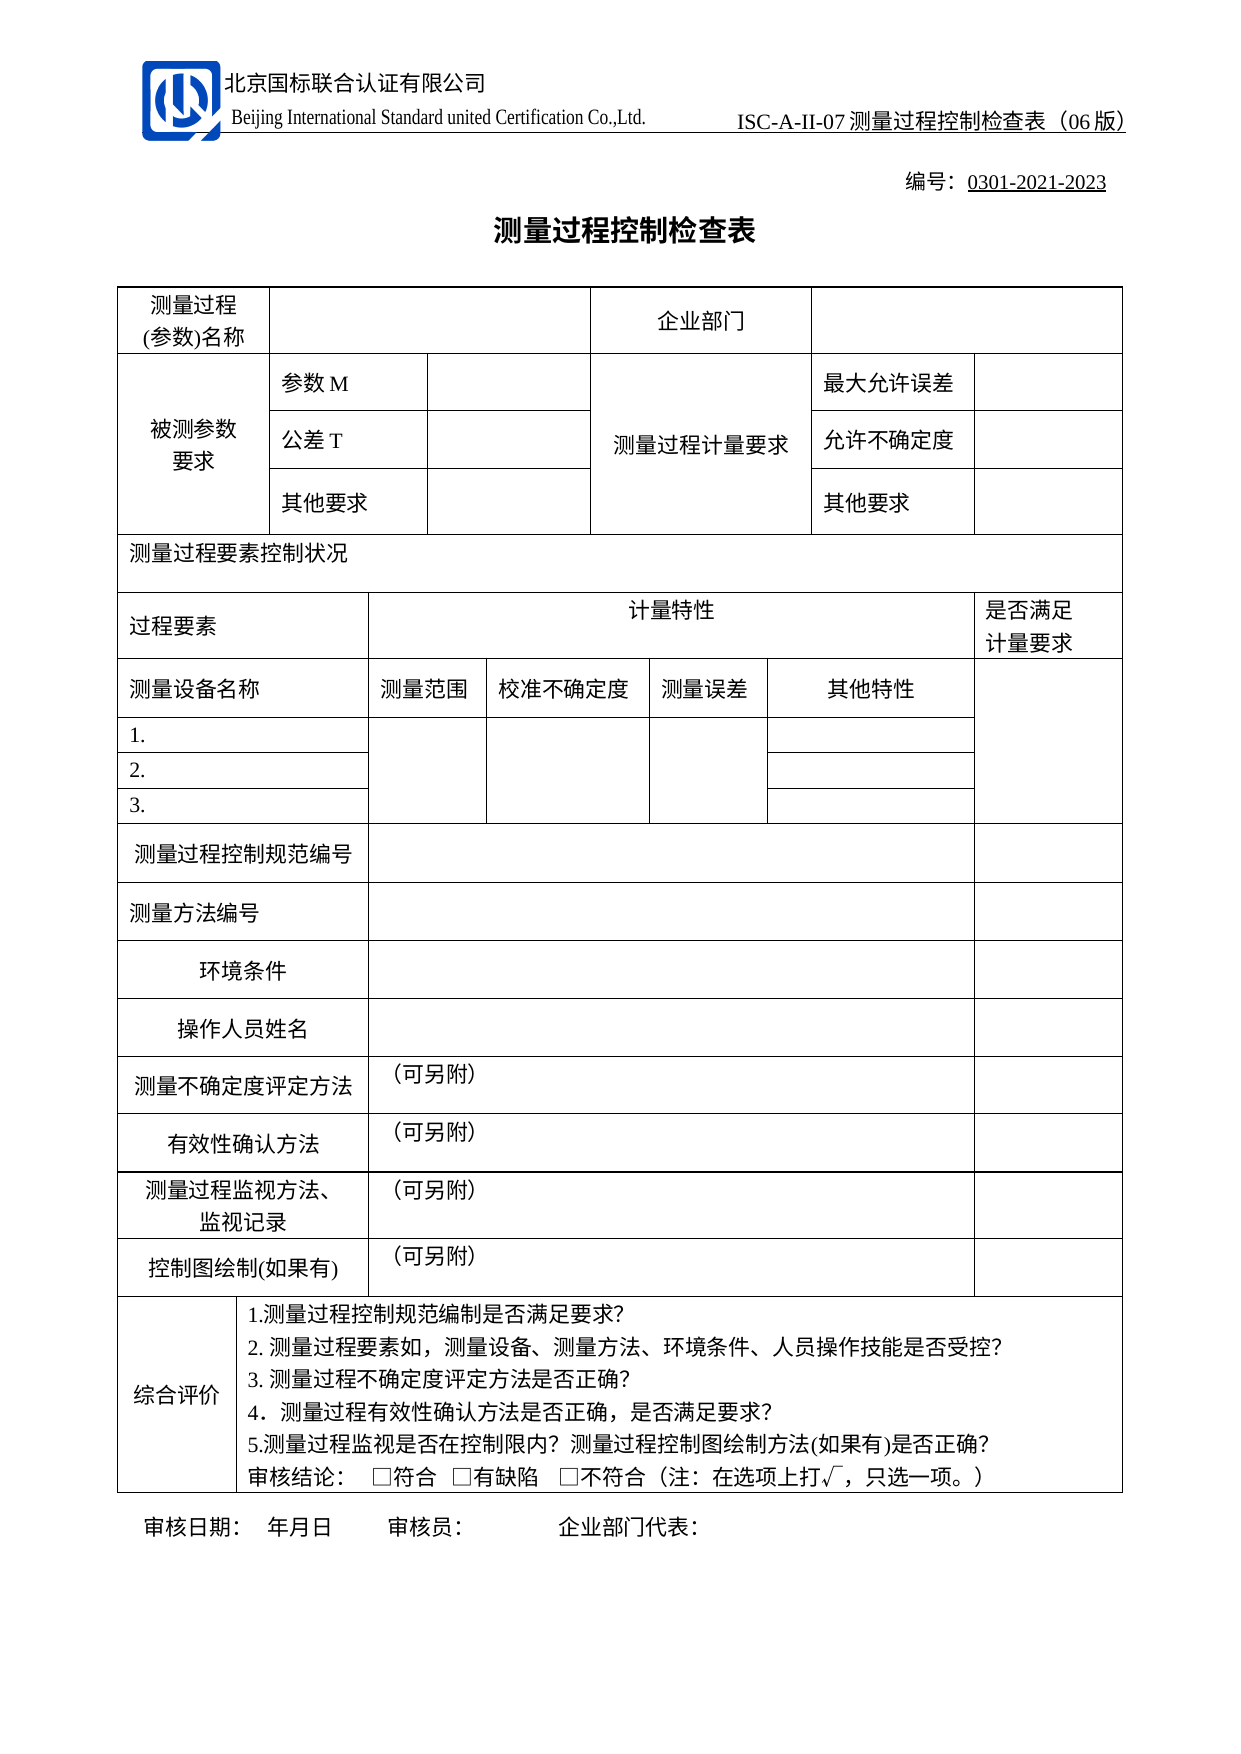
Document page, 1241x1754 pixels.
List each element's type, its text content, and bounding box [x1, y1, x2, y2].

table_header 测量过程 (参数)名称 [118, 288, 269, 352]
table_cell 有效性确认方法 [118, 1114, 368, 1171]
table_cell 其他要求 [812, 469, 974, 534]
table_cell [428, 469, 590, 534]
table_cell 2. [118, 753, 368, 788]
table_cell [975, 1239, 1122, 1296]
table_cell 测量方法编号 [118, 883, 368, 940]
table_cell 是否满足 计量要求 [975, 593, 1122, 658]
picture [142, 61, 221, 141]
table_cell 测量设备名称 [118, 659, 368, 717]
table_cell 计量特性 [369, 593, 974, 658]
table_cell 测量过程控制规范编号 [118, 824, 368, 882]
table_cell [975, 469, 1122, 534]
table_cell [975, 824, 1122, 882]
table_cell [487, 718, 649, 823]
table_cell 校准不确定度 [487, 659, 649, 717]
table_cell [369, 941, 974, 998]
table_cell [975, 354, 1122, 410]
table_header [812, 288, 1122, 352]
table_cell [975, 1173, 1122, 1237]
table_cell 被测参数 要求 [118, 354, 269, 534]
table_cell [768, 753, 974, 788]
table_cell [975, 1057, 1122, 1113]
table_cell 参数M [270, 354, 427, 410]
table_cell 综合评价 [118, 1297, 236, 1492]
table_cell 测量过程监视方法、 监视记录 [118, 1173, 368, 1237]
table_cell 测量不确定度评定方法 [118, 1057, 368, 1113]
table_cell [369, 718, 486, 823]
table_cell [975, 941, 1122, 998]
table_cell （可另附） [369, 1057, 974, 1113]
table_header [270, 288, 590, 352]
table_cell （可另附） [369, 1114, 974, 1171]
table_cell 控制图绘制(如果有) [118, 1239, 368, 1296]
table_cell 1. [118, 718, 368, 752]
table_cell （可另附） [369, 1239, 974, 1296]
text 编号：0301-2021-2023 [144, 164, 1106, 196]
table_cell [975, 1114, 1122, 1171]
table_cell 测量过程计量要求 [591, 354, 811, 534]
table_cell 1.测量过程控制规范编制是否满足要求？ 2. 测量过程要素如，测量设备、测量方法、环境条件、人员操作技能是否受控？ 3. 测量过程不确定度评定方法是否正确？ 4．测量过程有效性确认方法是否正确，是否满足要求？ 5.测量过程监视是否在控制限内？测量过程控制图绘制方法(如果有)是否正确？ 审核结论： □符合 □有缺陷 □不符合（注：在选项上打√，只选一项。） [237, 1297, 1122, 1492]
table_cell 测量误差 [650, 659, 767, 717]
text 测量过程控制检查表 [144, 196, 1106, 261]
table_cell 测量范围 [369, 659, 486, 717]
table_cell [369, 883, 974, 940]
table_cell （可另附） [369, 1173, 974, 1237]
table_cell [428, 354, 590, 410]
table_cell [975, 883, 1122, 940]
table_cell 其他特性 [768, 659, 974, 717]
table_cell [975, 999, 1122, 1056]
table_cell [768, 789, 974, 823]
table_cell 公差T [270, 411, 427, 468]
table_cell 允许不确定度 [812, 411, 974, 468]
table_cell 其他要求 [270, 469, 427, 534]
table_cell 最大允许误差 [812, 354, 974, 410]
table_cell 过程要素 [118, 593, 368, 658]
table_cell 3. [118, 789, 368, 823]
table_cell [428, 411, 590, 468]
text 审核日期： 年月日 审核员： 企业部门代表： [144, 1509, 1106, 1542]
table_cell 操作人员姓名 [118, 999, 368, 1056]
table_cell [768, 718, 974, 752]
table_cell [975, 411, 1122, 468]
table_cell [369, 824, 974, 882]
table_header 企业部门 [591, 288, 811, 352]
table_cell [650, 718, 767, 823]
table_cell 测量过程要素控制状况 [118, 535, 1122, 592]
table_cell 环境条件 [118, 941, 368, 998]
table_cell [975, 659, 1122, 823]
table_cell [369, 999, 974, 1056]
